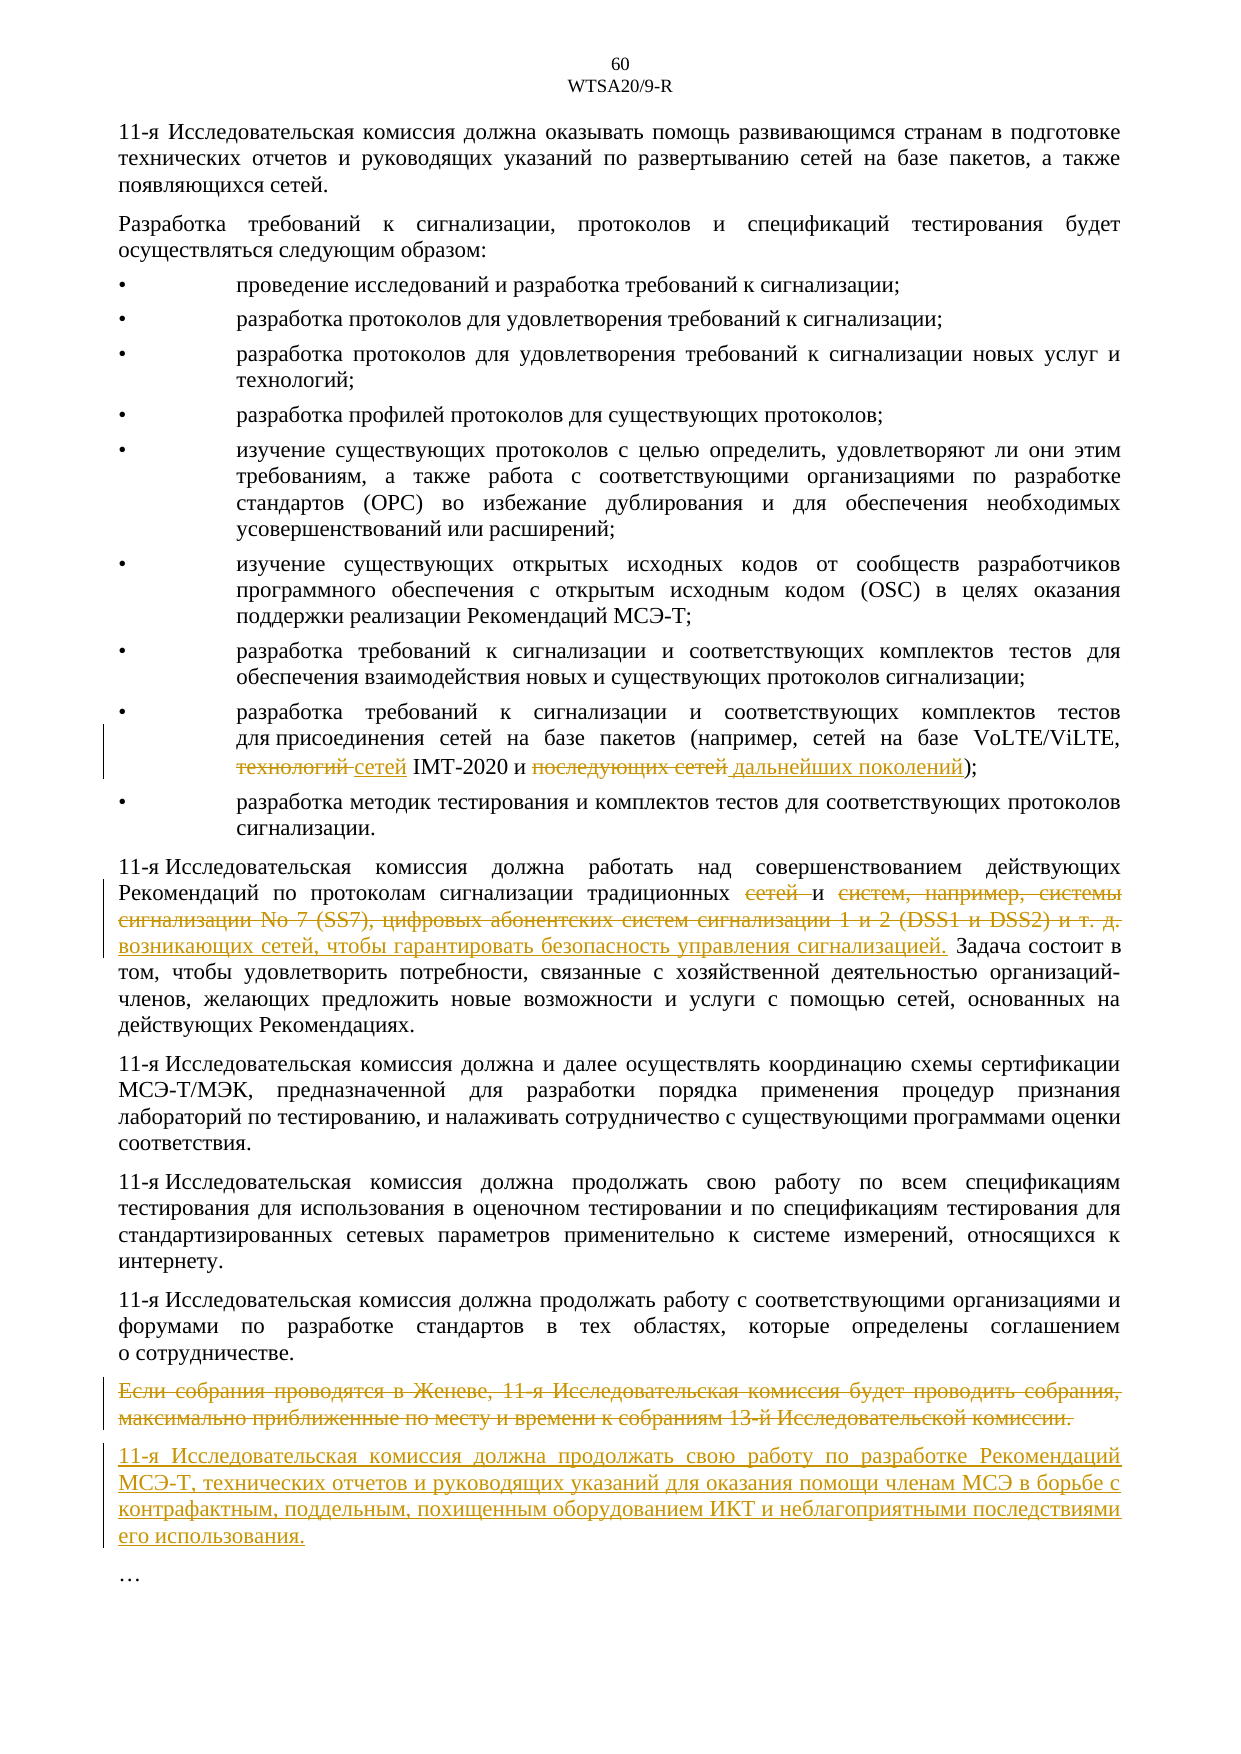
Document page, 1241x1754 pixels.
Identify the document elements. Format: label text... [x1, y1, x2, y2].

text 11-я Исследовательская комиссия должна работать над совершенствованием действующих Рекомендаций по протоколам сигнализации традиционных и Задача состоит в том, чтобы удовлетворить потребности, связанные с хозяйственной деятельностью организаций-членов, желающих предложить новые возможности и услуги с помощью сетей, основанных на действующих Рекомендациях. [118, 853, 1122, 920]
text • изучение существующих протоколов с целью определить, удовлетворяют ли они этим требованиям, а также работа с соответствующими организациями по разработке стандартов (ОРС) во избежание дублирования и для обеспечения необходимых усовершенствований или расширений; [118, 436, 1122, 541]
text • разработка методик тестирования и комплектов тестов для соответствующих протоколов сигнализации. [118, 788, 1122, 841]
text • разработка протоколов для удовлетворения требований к сигнализации; [118, 305, 1122, 332]
text 11-я Исследовательская комиссия должна работать над совершенствованием действующих Рекомендаций по протоколам сигнализации традиционных и Задача состоит в том, чтобы удовлетворить потребности, связанные с хозяйственной деятельностью организаций-членов, желающих предложить новые возможности и услуги с помощью сетей, основанных на действующих Рекомендациях. [118, 921, 1122, 1037]
text 11-я Исследовательская комиссия должна продолжать работу с соответствующими организациями и форумами по разработке стандартов в тех областях, которые определены соглашением о сотрудничестве. [118, 1286, 1122, 1365]
text 11-я Исследовательская комиссия должна оказывать помощь развивающимся странам в подготовке технических отчетов и руководящих указаний по развертыванию сетей на базе пакетов, а также появляющихся сетей. [118, 118, 1122, 197]
text Разработка требований к сигнализации, протоколов и спецификаций тестирования будет осуществляться следующим образом: [118, 210, 1122, 262]
text • разработка требований к сигнализации и соответствующих комплектов тестов для обеспечения взаимодействия новых и существующих протоколов сигнализации; [118, 637, 1122, 690]
text • проведение исследований и разработка требований к сигнализации; [118, 271, 1122, 297]
text • разработка требований к сигнализации и соответствующих комплектов тестов для присоединения сетей на базе пакетов (например, сетей на базе VoLTE/ViLTE, IMT-2020 и ); [118, 698, 1122, 779]
text 11-я Исследовательская комиссия должна и далее осуществлять координацию схемы сертификации МСЭ-Т/МЭК, предназначенной для разработки порядка применения процедур признания лабораторий по тестированию, и налаживать сотрудничество с существующими программами оценки соответствия. [118, 1050, 1122, 1155]
text • разработка профилей протоколов для существующих протоколов; [118, 401, 1122, 427]
text • изучение существующих открытых исходных кодов от сообществ разработчиков программного обеспечения с открытым исходным кодом (OSC) в целях оказания поддержки реализации Рекомендаций МСЭ-Т; [118, 549, 1122, 629]
text • разработка протоколов для удовлетворения требований к сигнализации новых услуг и технологий; [118, 340, 1122, 393]
text 11-я Исследовательская комиссия должна продолжать свою работу по всем спецификациям тестирования для использования в оценочном тестировании и по спецификациям тестирования для стандартизированных сетевых параметров применительно к системе измерений, относящихся к интернету. [118, 1168, 1122, 1273]
text … [118, 1561, 1122, 1587]
